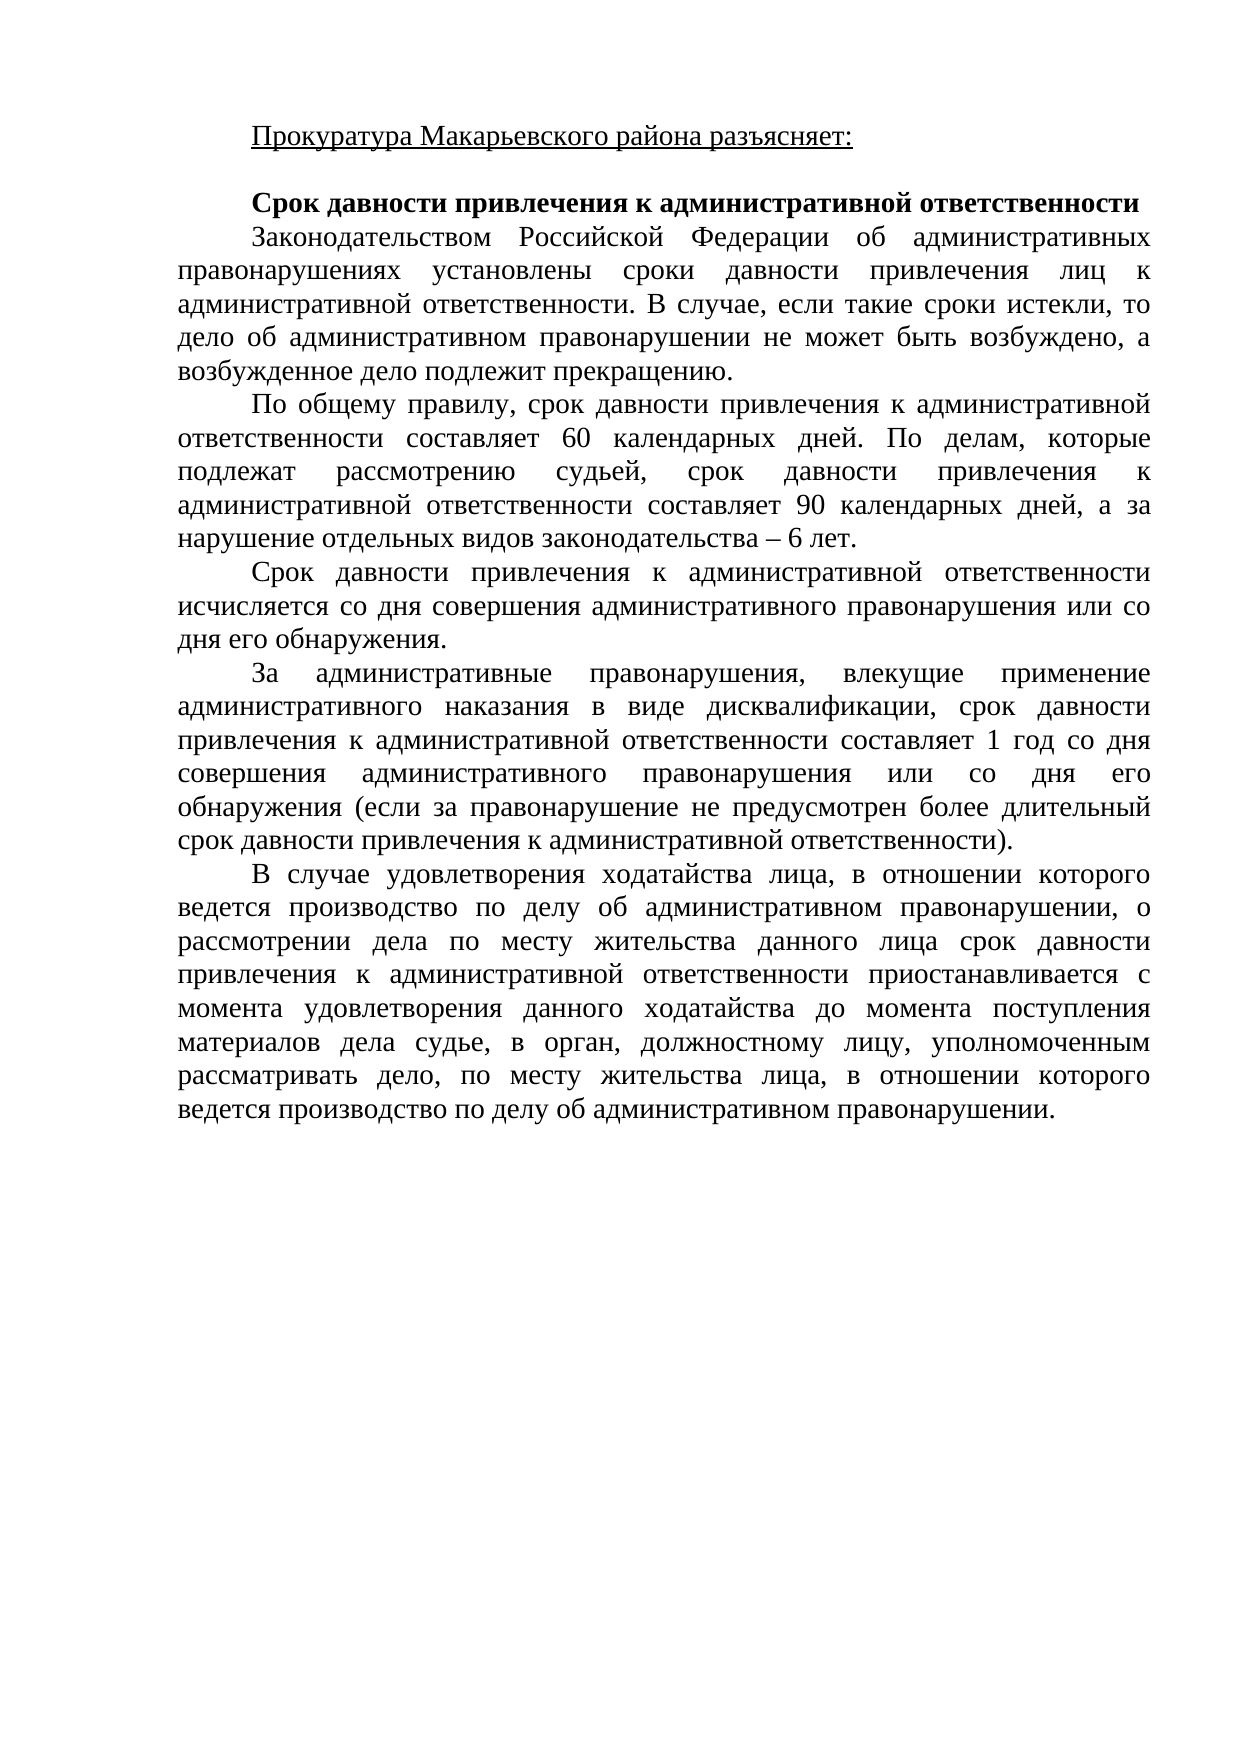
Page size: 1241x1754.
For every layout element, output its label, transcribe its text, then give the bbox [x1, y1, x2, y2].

text Срок давности привлечения к административной ответственности [177, 185, 1152, 219]
text Срок давности привлечения к административной ответственности исчисляется со дня совершения административного правонарушения или со дня его обнаружения. [177, 554, 1152, 655]
text Прокуратура Макарьевского района разъясняет: [177, 118, 1152, 152]
text В случае удовлетворения ходатайства лица, в отношении которого ведется производство по делу об административном правонарушении, о рассмотрении дела по месту жительства данного лица срок давности привлечения к административной ответственности приостанавливается с момента удовлетворения данного ходатайства до момента поступления материалов дела судье, в орган, должностному лицу, уполномоченным рассматривать дело, по месту жительства лица, в отношении которого ведется производство по делу об административном правонарушении. [177, 856, 1152, 1124]
text По общему правилу, срок давности привлечения к административной ответственности составляет 60 календарных дней. По делам, которые подлежат рассмотрению судьей, срок давности привлечения к административной ответственности составляет 90 календарных дней, а за нарушение отдельных видов законодательства – 6 лет. [177, 386, 1152, 554]
text Законодательством Российской Федерации об административных правонарушениях установлены сроки давности привлечения лиц к административной ответственности. В случае, если такие сроки истекли, то дело об административном правонарушении не может быть возбуждено, а возбужденное дело подлежит прекращению. [177, 219, 1152, 386]
text За административные правонарушения, влекущие применение административного наказания в виде дисквалификации, срок давности привлечения к административной ответственности составляет 1 год со дня совершения административного правонарушения или со дня его обнаружения (если за правонарушение не предусмотрен более длительный срок давности привлечения к административной ответственности). [177, 655, 1152, 856]
